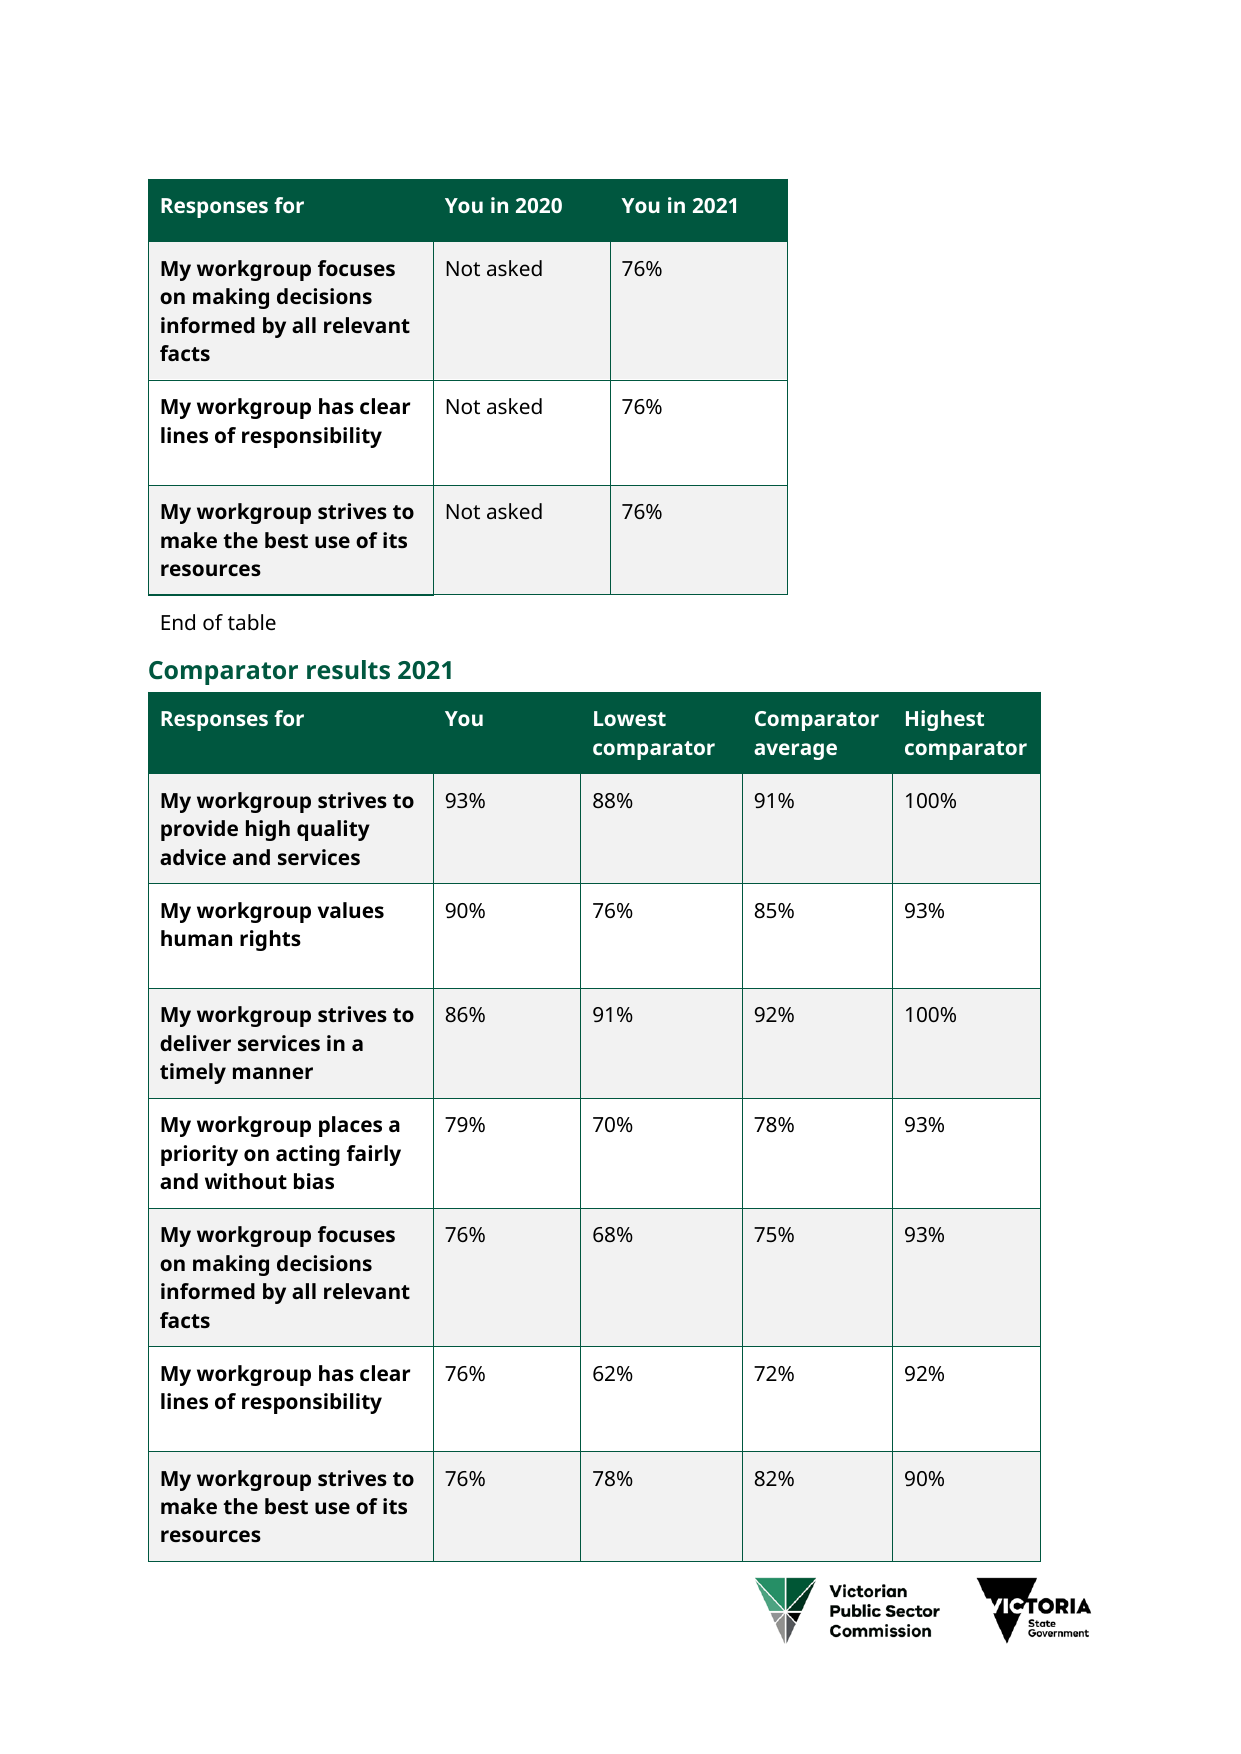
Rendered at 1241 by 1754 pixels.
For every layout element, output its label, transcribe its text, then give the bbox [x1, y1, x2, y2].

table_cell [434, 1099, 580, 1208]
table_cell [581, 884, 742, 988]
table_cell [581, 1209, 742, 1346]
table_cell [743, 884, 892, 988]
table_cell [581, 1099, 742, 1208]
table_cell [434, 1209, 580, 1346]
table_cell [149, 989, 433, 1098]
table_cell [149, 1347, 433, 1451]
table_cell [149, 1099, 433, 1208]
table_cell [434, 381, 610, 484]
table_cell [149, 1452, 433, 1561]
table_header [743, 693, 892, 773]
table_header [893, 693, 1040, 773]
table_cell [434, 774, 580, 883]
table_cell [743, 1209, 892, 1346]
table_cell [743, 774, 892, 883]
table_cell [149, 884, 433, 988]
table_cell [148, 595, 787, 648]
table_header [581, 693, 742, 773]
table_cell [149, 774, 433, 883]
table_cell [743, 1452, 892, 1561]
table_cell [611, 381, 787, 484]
subtitle Comparator results 2021 [148, 652, 1092, 686]
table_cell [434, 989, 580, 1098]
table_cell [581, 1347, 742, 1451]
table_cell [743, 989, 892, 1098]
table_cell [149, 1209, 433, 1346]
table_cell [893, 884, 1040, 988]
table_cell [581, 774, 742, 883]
picture [754, 1577, 1093, 1645]
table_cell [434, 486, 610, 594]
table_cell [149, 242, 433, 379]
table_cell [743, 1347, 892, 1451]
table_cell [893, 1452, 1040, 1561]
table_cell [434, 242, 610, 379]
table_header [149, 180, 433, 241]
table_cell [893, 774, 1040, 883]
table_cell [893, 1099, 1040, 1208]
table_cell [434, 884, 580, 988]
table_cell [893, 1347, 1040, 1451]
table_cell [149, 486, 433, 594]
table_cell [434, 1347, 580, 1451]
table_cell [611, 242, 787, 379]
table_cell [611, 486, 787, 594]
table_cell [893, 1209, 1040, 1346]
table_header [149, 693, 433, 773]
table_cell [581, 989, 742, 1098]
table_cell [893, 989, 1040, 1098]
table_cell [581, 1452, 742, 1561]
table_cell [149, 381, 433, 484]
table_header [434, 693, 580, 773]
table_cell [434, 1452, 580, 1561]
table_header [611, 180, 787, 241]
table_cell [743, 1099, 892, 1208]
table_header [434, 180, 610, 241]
